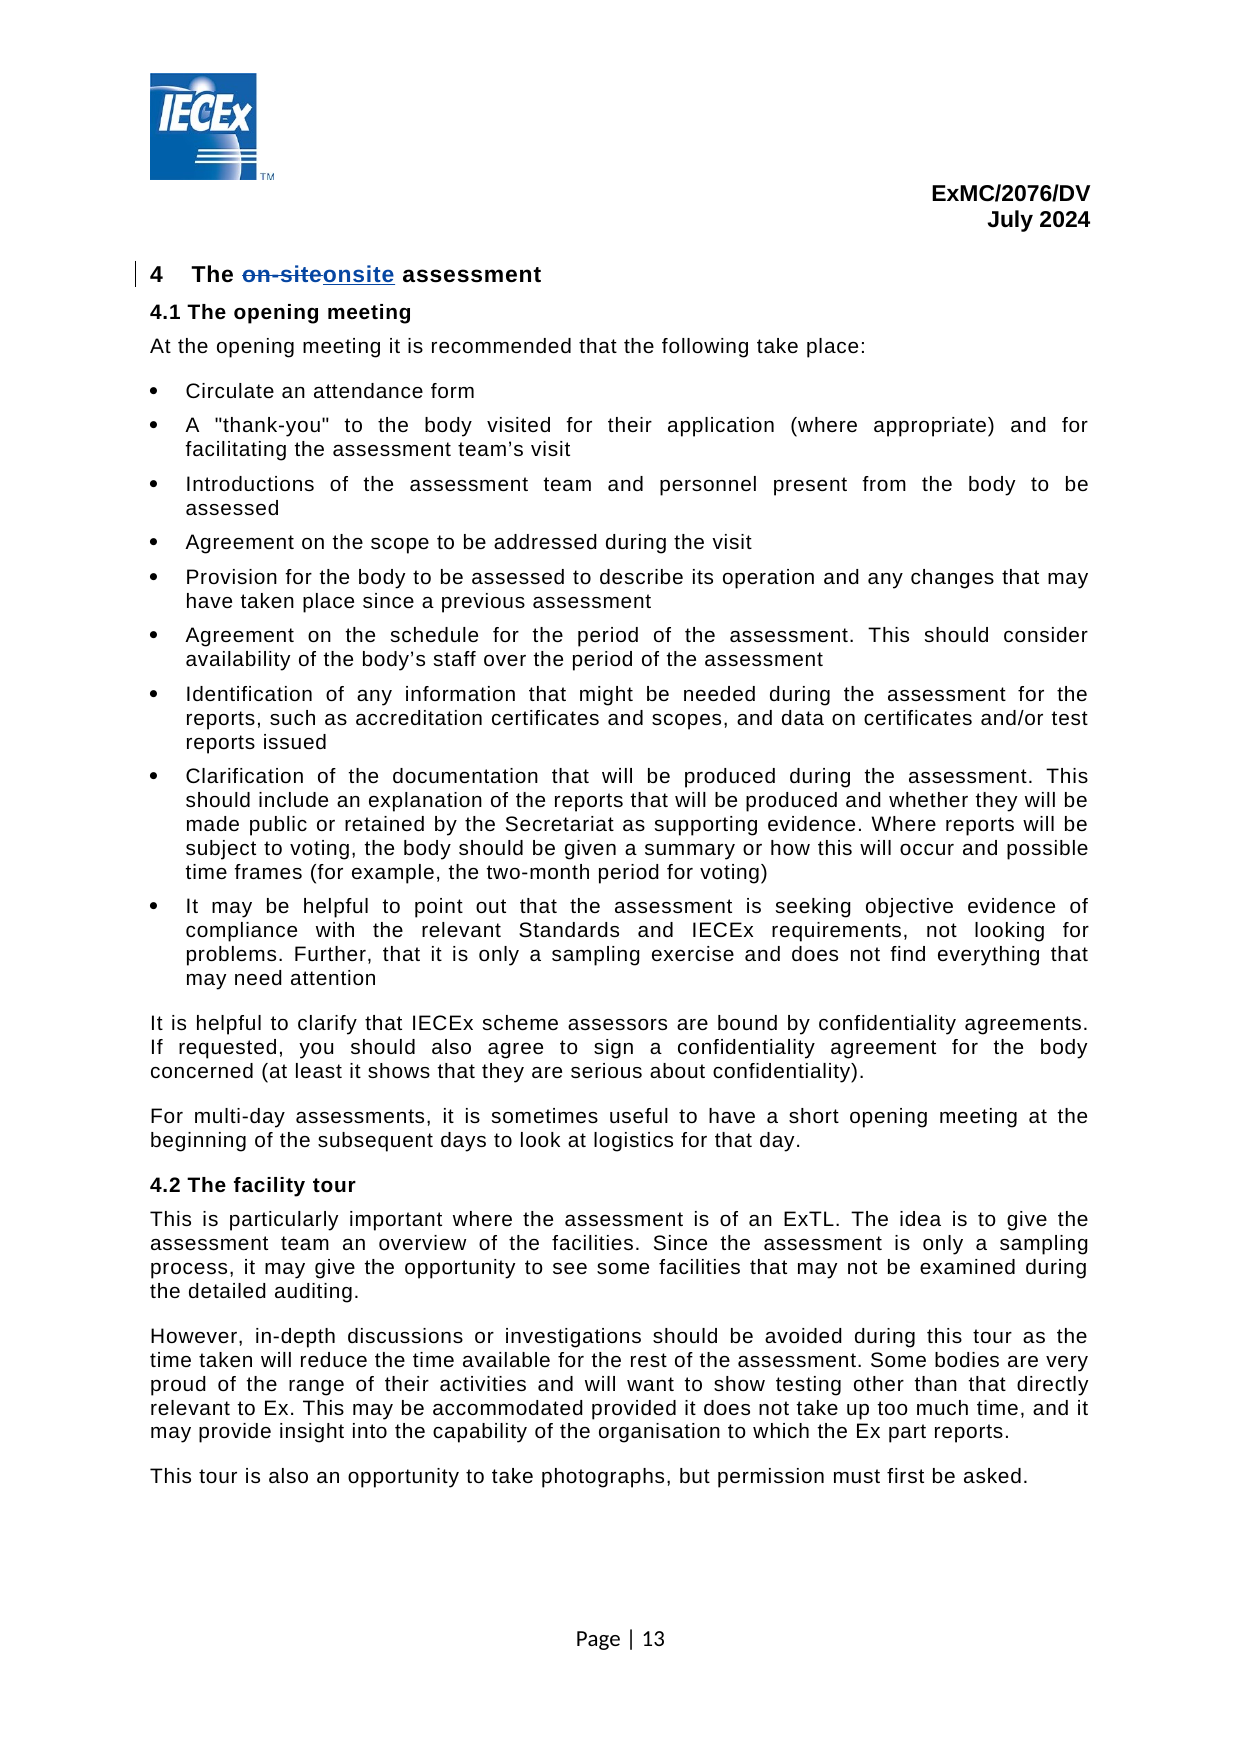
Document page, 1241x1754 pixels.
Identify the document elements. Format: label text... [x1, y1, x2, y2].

text It is helpful to clarify that IECEx scheme assessors are bound by confidentiality agreements. If requested, you should also agree to sign a confidentiality agreement for the body concerned (at least it shows that they are serious about confidentiality). [150, 1011, 1090, 1083]
text This tour is also an opportunity to take photographs, but permission must first be asked. [150, 1464, 1090, 1488]
list Provision for the body to be assessed to describe its operation and any changes that may have taken place since a previous assessment [150, 564, 1090, 613]
list Identification of any information that might be needed during the assessment for the reports, such as accreditation certificates and scopes, and data on certificates and/or test reports issued [150, 681, 1090, 753]
list A "thank-you" to the body visited for their application (where appropriate) and for facilitating the assessment team’s visit [150, 413, 1090, 461]
list Introductions of the assessment team and personnel present from the body to be assessed [150, 472, 1090, 520]
list Clarification of the documentation that will be produced during the assessment. This should include an explanation of the reports that will be produced and whether they will be made public or retained by the Secretariat as supporting evidence. Where reports will be subject to voting, the body should be given a summary or how this will occur and possible time frames (for example, the two-month period for voting) [150, 764, 1090, 884]
text However, in-depth discussions or investigations should be avoided during this tour as the time taken will reduce the time available for the rest of the assessment. Some bodies are very proud of the range of their activities and will want to show testing other than that directly relevant to Ex. This may be accommodated provided it does not take up too much time, and it may provide insight into the capability of the organisation to which the Ex part reports. [150, 1323, 1090, 1443]
list It may be helpful to point out that the assessment is seeking objective evidence of compliance with the relevant Standards and IECEx requirements, not looking for problems. Further, that it is only a sampling exercise and does not find everything that may need attention [150, 894, 1090, 990]
list Agreement on the scope to be addressed during the visit [150, 530, 1090, 554]
text At the opening meeting it is recommended that the following take place: [150, 334, 1090, 358]
subtitle 4.2 The facility tour [150, 1172, 1090, 1196]
text For multi-day assessments, it is sometimes useful to have a short opening meeting at the beginning of the subsequent days to look at logistics for that day. [150, 1104, 1090, 1152]
list Agreement on the schedule for the period of the assessment. This should consider availability of the body’s staff over the period of the assessment [150, 623, 1090, 671]
text This is particularly important where the assessment is of an ExTL. The idea is to give the assessment team an overview of the facilities. Since the assessment is only a sampling process, it may give the opportunity to see some facilities that may not be examined during the detailed auditing. [150, 1207, 1090, 1303]
list Circulate an attendance form [150, 379, 1090, 403]
picture [150, 73, 274, 180]
subtitle 4 The assessment [150, 261, 1090, 287]
subtitle 4.1 The opening meeting [150, 299, 1090, 323]
